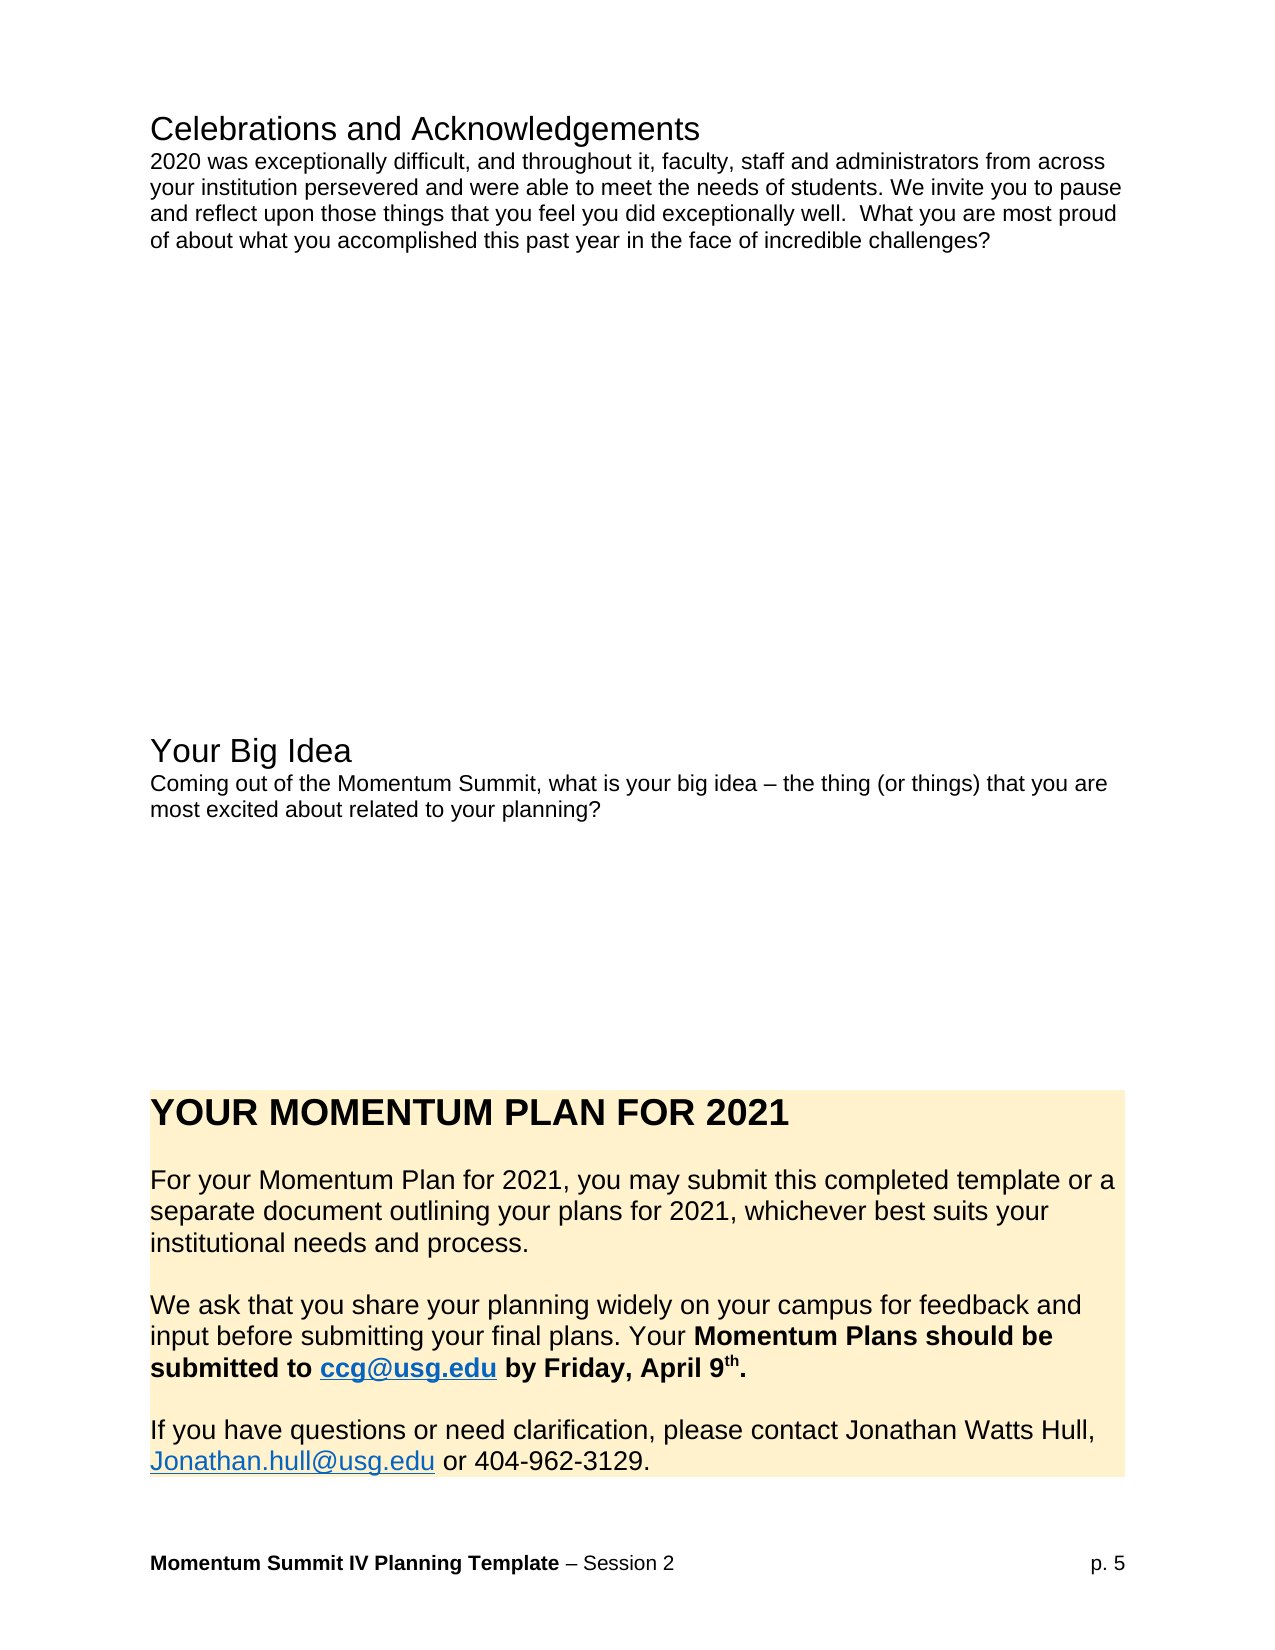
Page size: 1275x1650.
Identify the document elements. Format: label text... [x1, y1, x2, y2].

subtitle YOUR MOMENTUM PLAN FOR 2021 [150, 1090, 1125, 1133]
text We ask that you share your planning widely on your campus for feedback and input before submitting your final plans. Your Momentum Plans should be submitted to ccg@usg.edu by Friday, April 9th. [150, 1289, 1125, 1383]
subtitle Your Big Idea [150, 732, 1125, 770]
text For your Momentum Plan for 2021, you may submit this completed template or a separate document outlining your plans for 2021, whichever best suits your institutional needs and process. [150, 1164, 1125, 1258]
text Coming out of the Momentum Summit, what is your big idea – the thing (or things) that you are most excited about related to your planning? [150, 770, 1125, 823]
text If you have questions or need clarification, please contact Jonathan Watts Hull, Jonathan.hull@usg.edu or 404-962-3129. [150, 1414, 1125, 1477]
subtitle Celebrations and Acknowledgements [150, 109, 1125, 148]
text 2020 was exceptionally difficult, and throughout it, faculty, staff and administrators from across your institution persevered and were able to meet the needs of students. We invite you to pause and reflect upon those things that you feel you did exceptionally well. What you are most proud of about what you accomplished this past year in the face of incredible challenges? [150, 148, 1125, 253]
